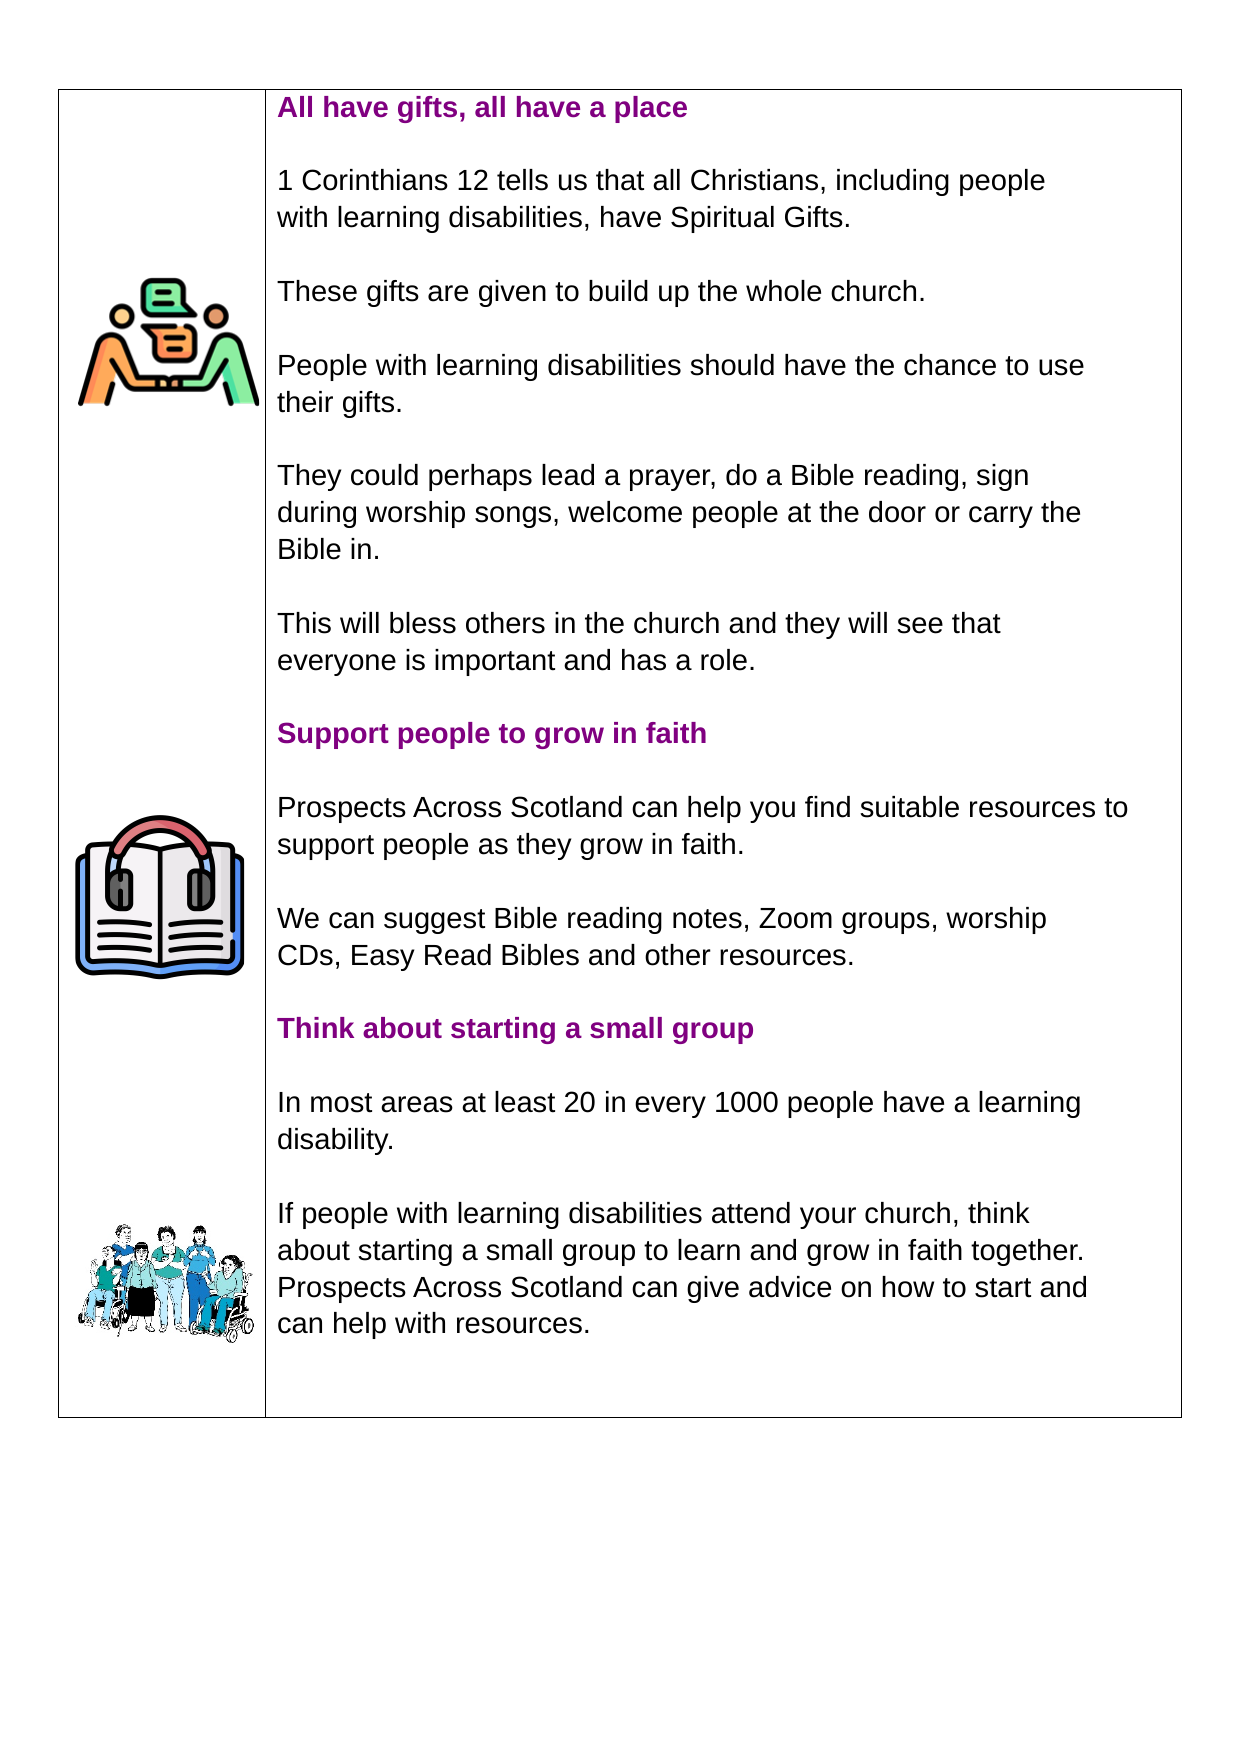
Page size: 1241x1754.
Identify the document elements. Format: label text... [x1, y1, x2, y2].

table_cell [59, 90, 265, 1417]
picture [75, 812, 245, 982]
table_cell All have gifts, all have a place 1 Corinthians 12 tells us that all Christians, including people with learning disabilities, have Spiritual Gifts. These gifts are given to build up the whole church. People with learning disabilities should have the chance to use their gifts. They could perhaps lead a prayer, do a Bible reading, sign during worship songs, welcome people at the door or carry the Bible in. This will bless others in the church and they will see that everyone is important and has a role. Support people to grow in faith Prospects Across Scotland can help you find suitable resources to support people as they grow in faith. We can suggest Bible reading notes, Zoom groups, worship CDs, Easy Read Bibles and other resources. Think about starting a small group In most areas at least 20 in every 1000 people have a learning disability. If people with learning disabilities attend your church, think about starting a small group to learn and grow in faith together. Prospects Across Scotland can give advice on how to start and can help with resources. [266, 90, 1181, 1417]
picture [74, 1212, 255, 1343]
picture [78, 251, 260, 433]
